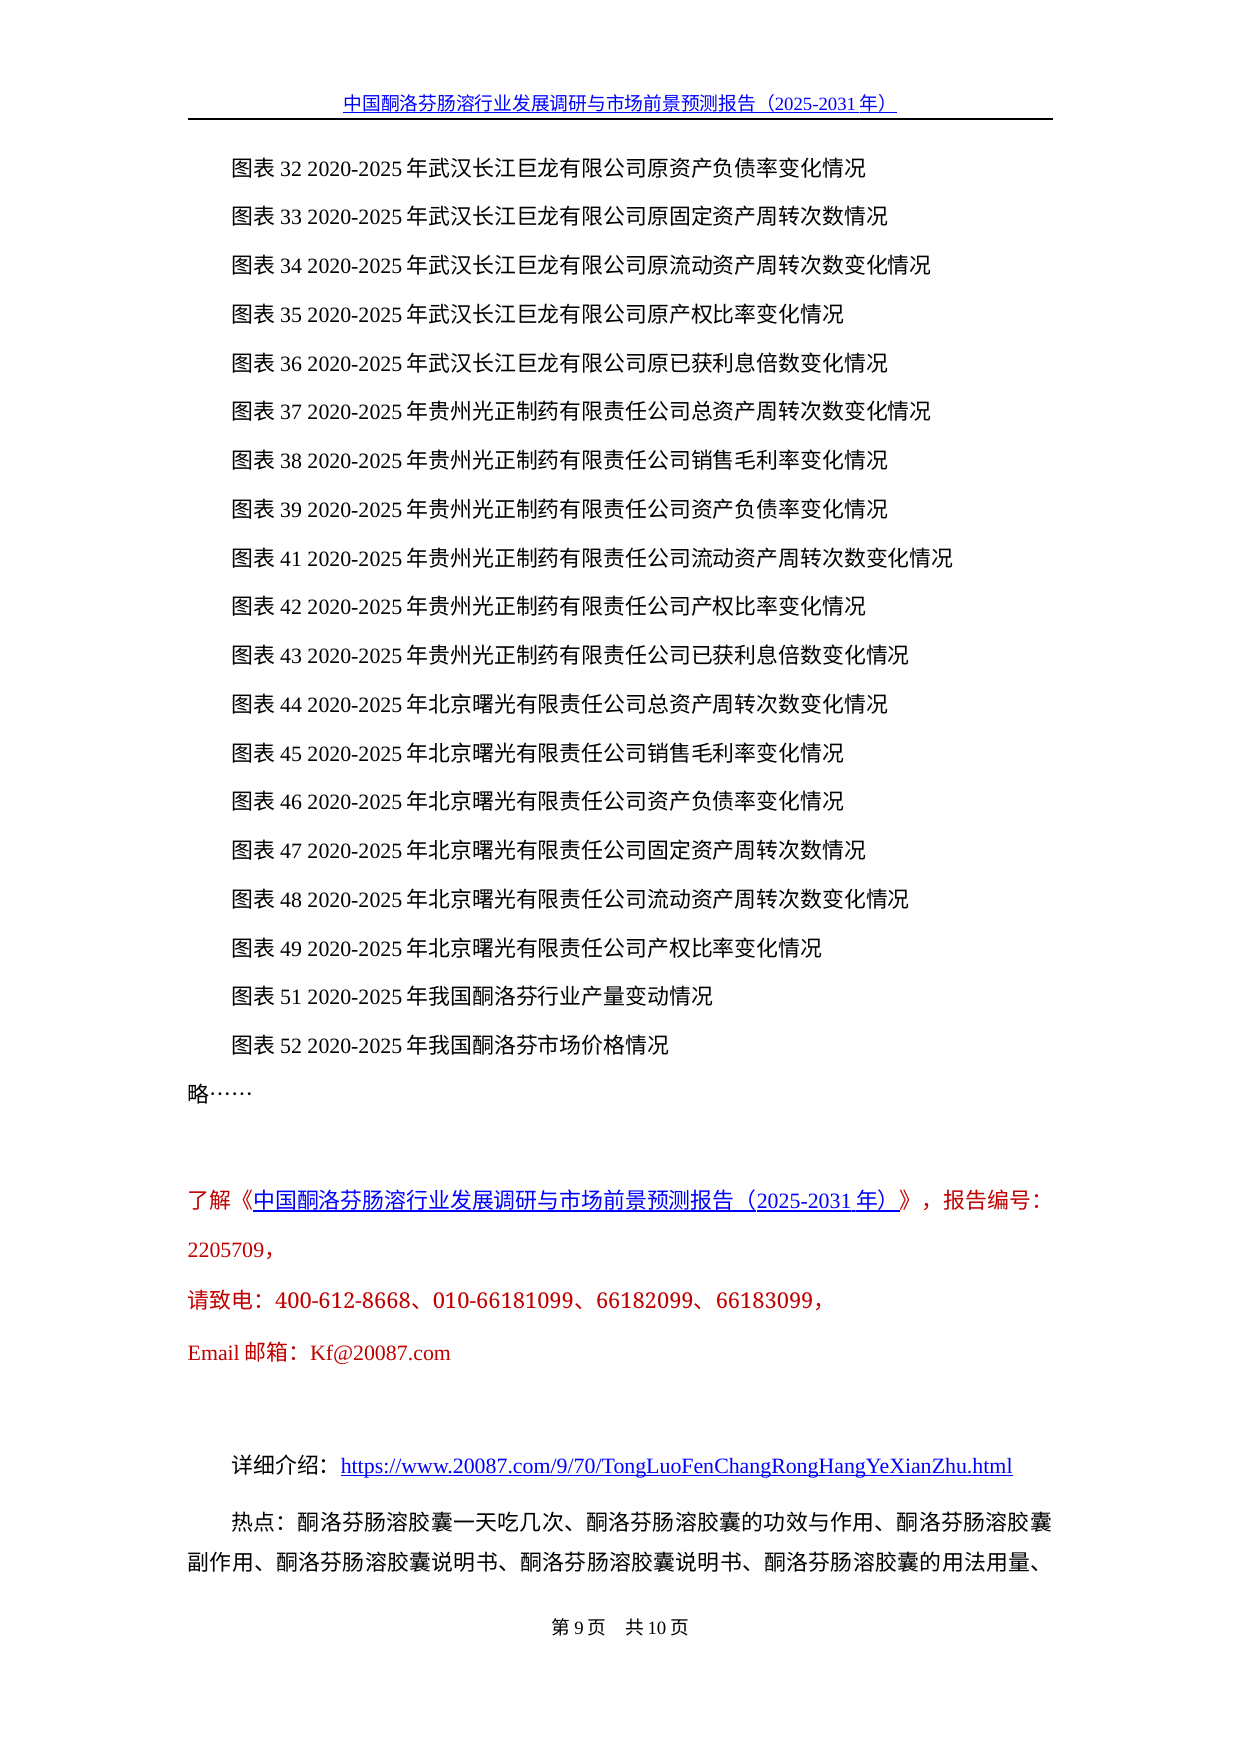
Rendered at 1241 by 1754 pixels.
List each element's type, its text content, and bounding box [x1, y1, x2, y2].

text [187, 1504, 1053, 1577]
text 了解《中国酮洛芬肠溶行业发展调研与市场前景预测报告（2025-2031年）》，报告编号：2205709， [187, 1183, 1053, 1264]
text 详细介绍：https://www.20087.com/9/70/TongLuoFenChangRongHangYeXianZhu.html [187, 1448, 1053, 1480]
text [187, 150, 1053, 1109]
text 请致电：400-612-8668、010-66181099、66182099、66183099， [187, 1283, 1053, 1316]
text Email邮箱：Kf@20087.com [187, 1335, 1053, 1367]
